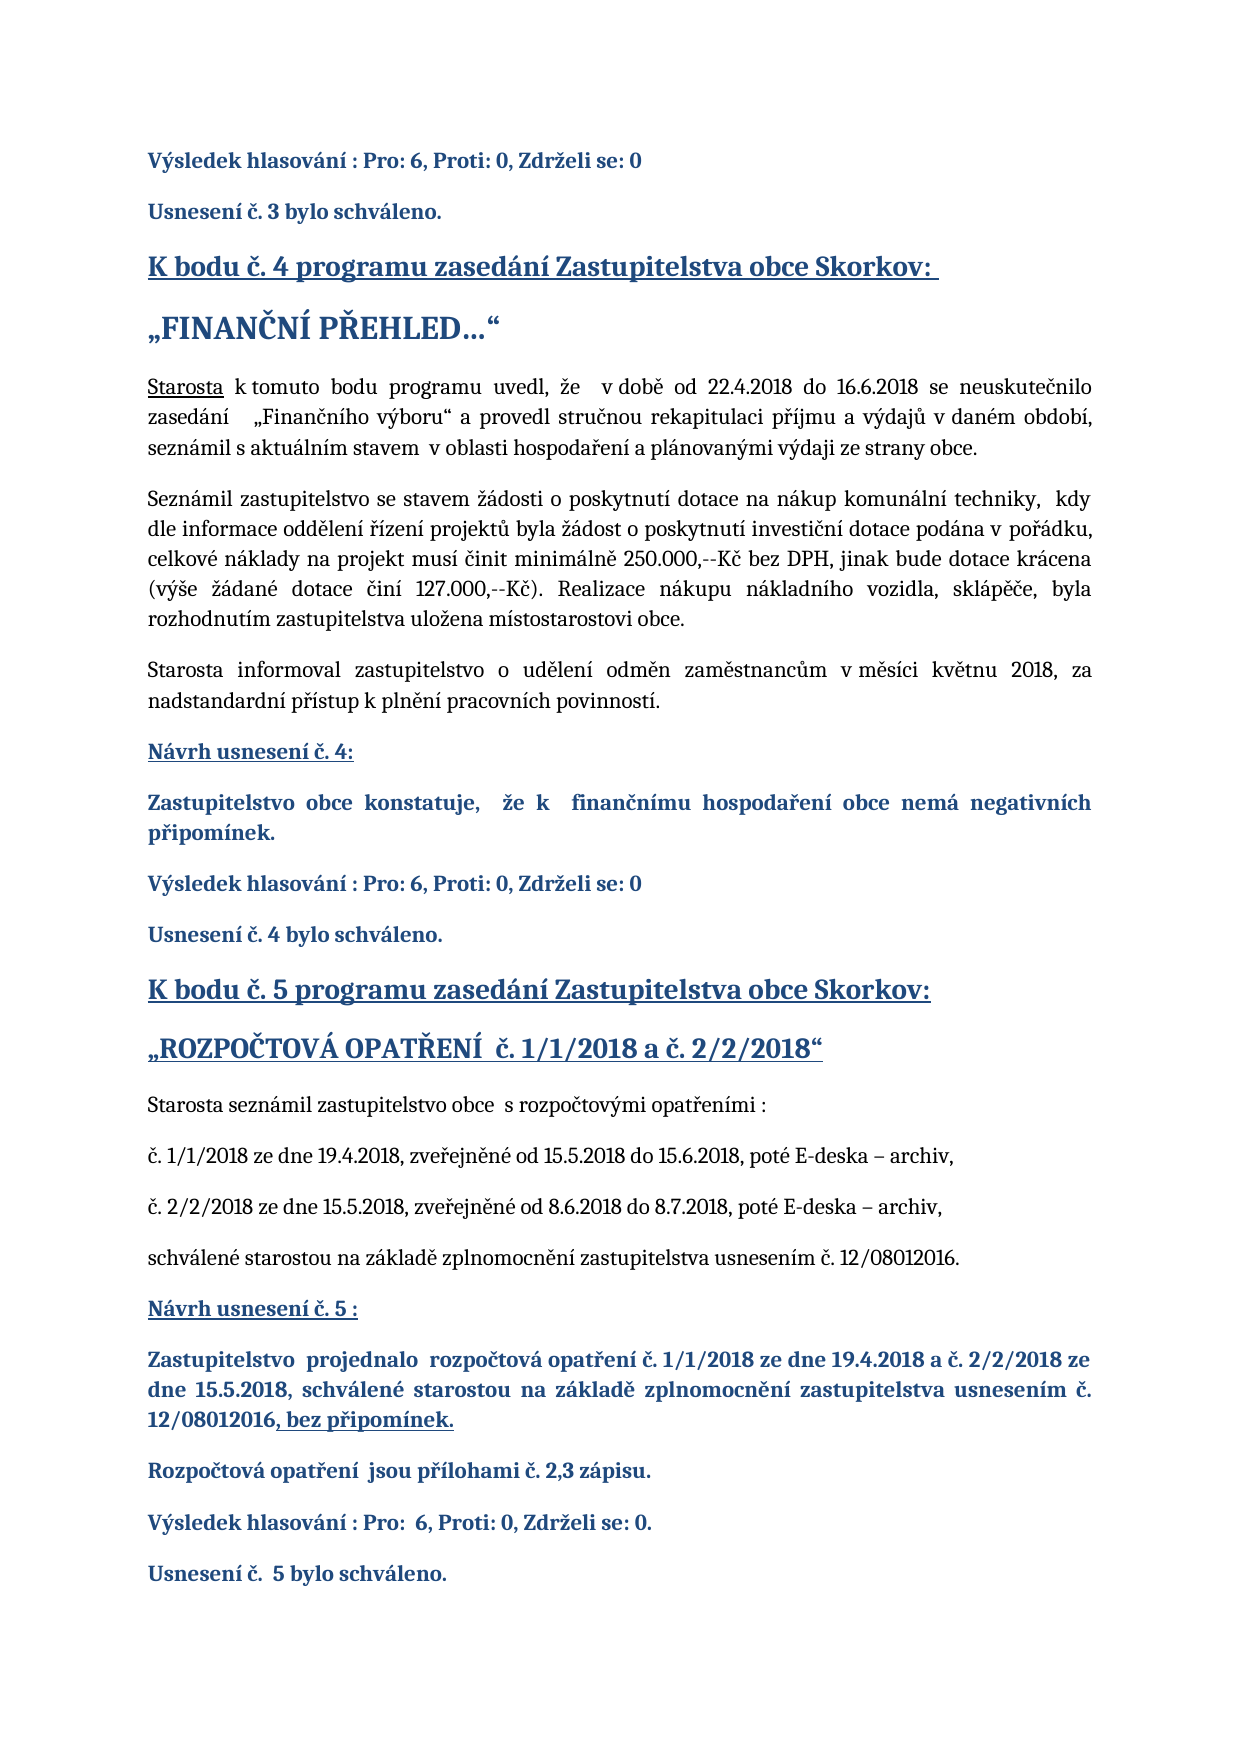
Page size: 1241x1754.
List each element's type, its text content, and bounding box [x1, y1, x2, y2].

text Výsledek hlasování : Pro: 6, Proti: 0, Zdrželi se: 0 [148, 148, 1093, 174]
text schválené starostou na základě zplnomocnění zastupitelstva usnesením č. 12/08012016. [148, 1245, 1093, 1271]
text Usnesení č. 5 bylo schváleno. [148, 1560, 1093, 1587]
text č. 1/1/2018 ze dne 19.4.2018, zveřejněné od 15.5.2018 do 15.6.2018, poté E-deska – archiv, [148, 1143, 1093, 1169]
text Zastupitelstvo projednalo rozpočtová opatření č. 1/1/2018 ze dne 19.4.2018 a č. 2/2/2018 ze dne 15.5.2018, schválené starostou na základě zplnomocnění zastupitelstva usnesením č. 12/08012016, bez připomínek. [148, 1347, 1093, 1434]
text K bodu č. 4 programu zasedání Zastupitelstva obce Skorkov: [148, 250, 1093, 283]
text Starosta informoval zastupitelstvo o udělení odměn zaměstnancům v měsíci květnu 2018, za nadstandardní přístup k plnění pracovních povinností. [148, 657, 1093, 714]
text č. 2/2/2018 ze dne 15.5.2018, zveřejněné od 8.6.2018 do 8.7.2018, poté E-deska – archiv, [148, 1194, 1093, 1220]
text Starosta k tomuto bodu programu uvedl, že v době od 22.4.2018 do 16.6.2018 se neuskutečnilo zasedání „Finančního výboru“ a provedl stručnou rekapitulaci příjmu a výdajů v daném období, seznámil s aktuálním stavem v oblasti hospodaření a plánovanými výdaji ze strany obce. [148, 374, 1093, 461]
text Výsledek hlasování : Pro: 6, Proti: 0, Zdrželi se: 0 [148, 871, 1093, 897]
text „ROZPOČTOVÁ OPATŘENÍ č. 1/1/2018 a č. 2/2/2018“ [148, 1032, 1093, 1066]
text Starosta seznámil zastupitelstvo obce s rozpočtovými opatřeními : [148, 1092, 1093, 1118]
text „FINANČNÍ PŘEHLED…“ [148, 309, 1093, 347]
text Seznámil zastupitelstvo se stavem žádosti o poskytnutí dotace na nákup komunální techniky, kdy dle informace oddělení řízení projektů byla žádost o poskytnutí investiční dotace podána v pořádku, celkové náklady na projekt musí činit minimálně 250.000,--Kč bez DPH, jinak bude dotace krácena (výše žádané dotace činí 127.000,--Kč). Realizace nákupu nákladního vozidla, sklápěče, byla rozhodnutím zastupitelstva uložena místostarostovi obce. [148, 485, 1093, 633]
text Usnesení č. 4 bylo schváleno. [148, 922, 1093, 948]
text K bodu č. 5 programu zasedání Zastupitelstva obce Skorkov: [148, 973, 1093, 1006]
text Zastupitelstvo obce konstatuje, že k finančnímu hospodaření obce nemá negativních připomínek. [148, 789, 1093, 846]
text Výsledek hlasování : Pro: 6, Proti: 0, Zdrželi se: 0. [148, 1509, 1093, 1536]
text Rozpočtová opatření jsou přílohami č. 2,3 zápisu. [148, 1458, 1093, 1485]
text Návrh usnesení č. 4: [148, 738, 1093, 765]
text Návrh usnesení č. 5 : [148, 1296, 1093, 1322]
text Usnesení č. 3 bylo schváleno. [148, 199, 1093, 225]
